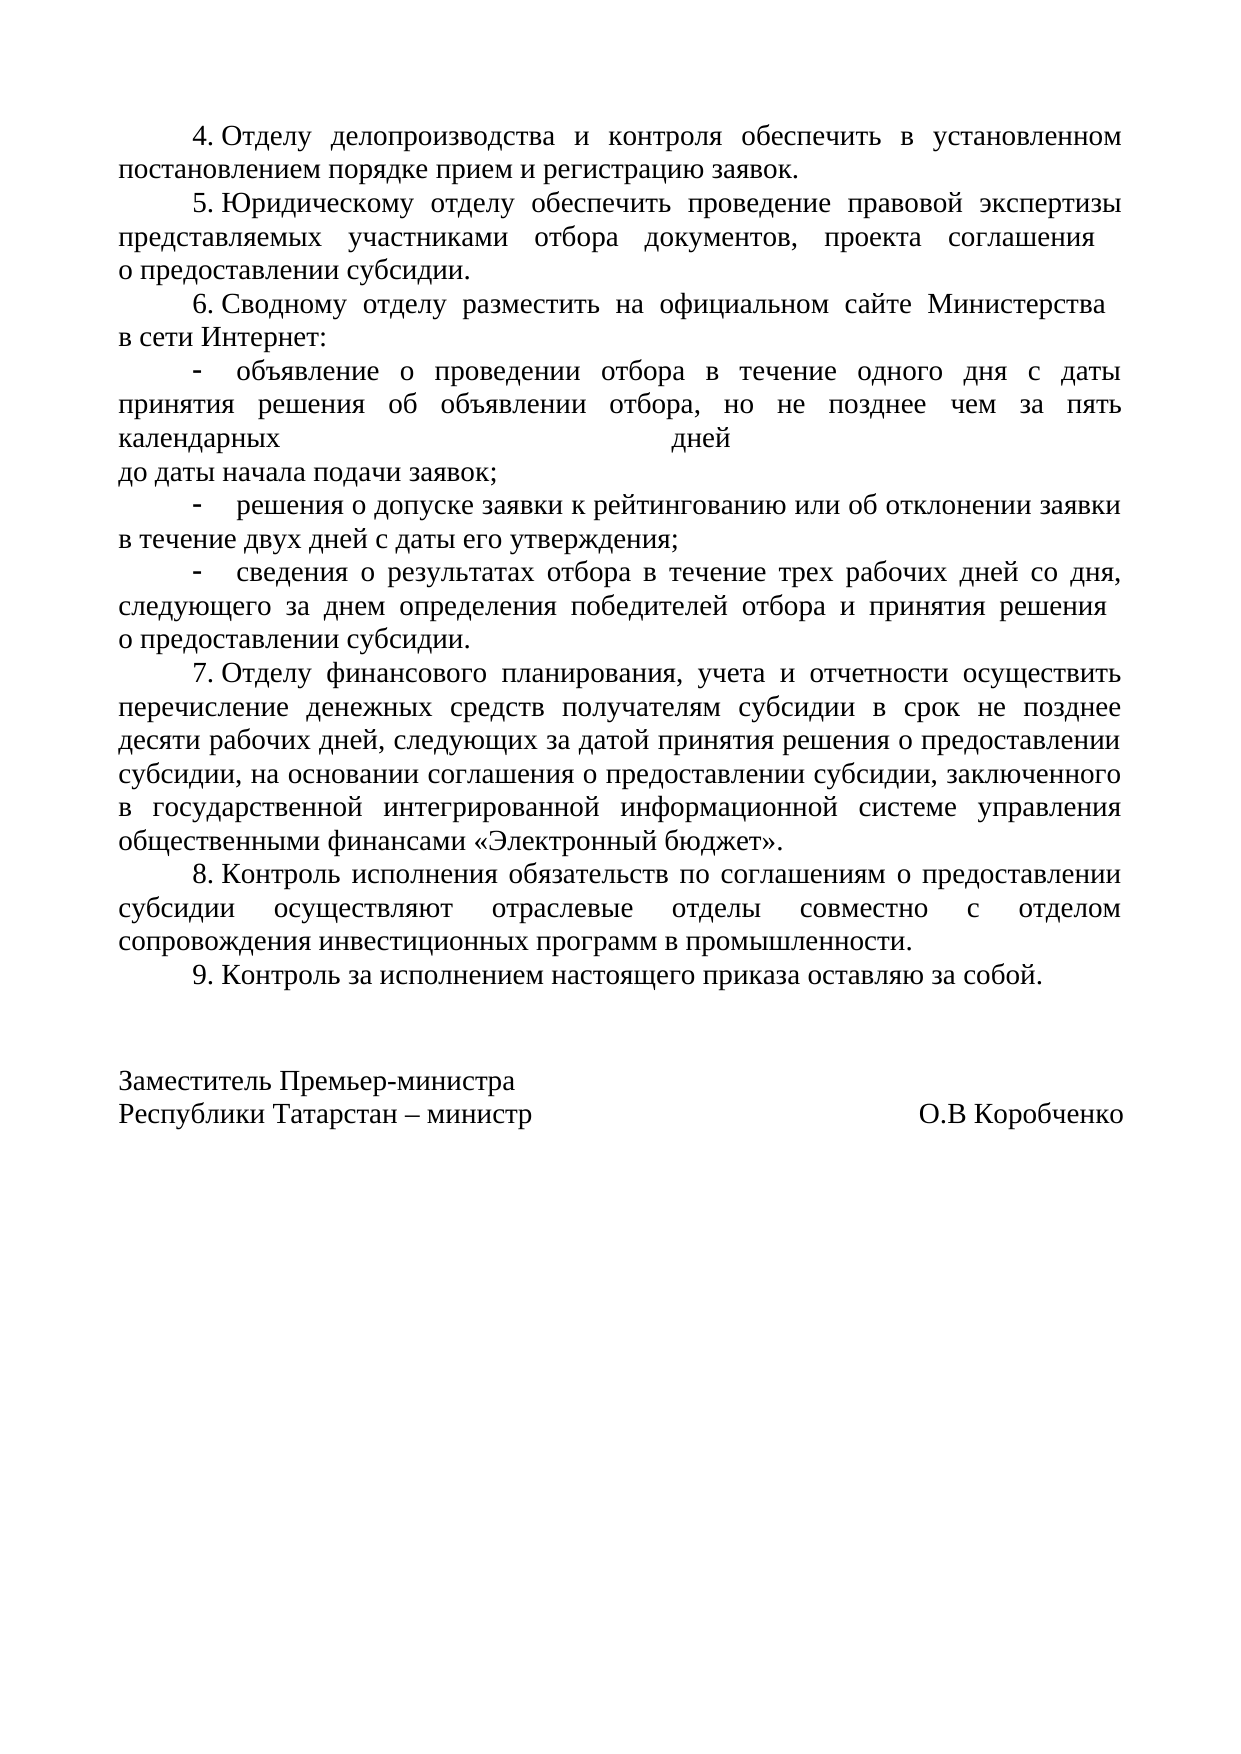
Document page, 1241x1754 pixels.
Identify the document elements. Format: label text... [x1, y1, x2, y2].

list 8. Контроль исполнения обязательств по соглашениям о предоставлении субсидии осуществляют отраслевые отделы совместно с отделом сопровождения инвестиционных программ в промышленности. [118, 856, 1122, 957]
list 6. Сводному отделу разместить на официальном сайте Министерства в сети Интернет: [118, 286, 1122, 353]
text Республики Татарстан – министр О.В Коробченко [118, 1096, 1181, 1130]
list сведения о результатах отбора в течение трех рабочих дней со дня, следующего за днем определения победителей отбора и принятия решения о предоставлении субсидии. [118, 554, 1122, 655]
list 9. Контроль за исполнением настоящего приказа оставляю за собой. [118, 957, 1122, 991]
text Заместитель Премьер-министра [118, 1063, 1122, 1096]
list 4. Отделу делопроизводства и контроля обеспечить в установленном постановлением порядке прием и регистрацию заявок. [118, 118, 1122, 185]
list объявление о проведении отбора в течение одного дня с даты принятия решения об объявлении отбора, но не позднее чем за пять календарных дней до даты начала подачи заявок; [118, 353, 1122, 487]
list 5. Юридическому отделу обеспечить проведение правовой экспертизы представляемых участниками отбора документов, проекта соглашения о предоставлении субсидии. [118, 185, 1122, 286]
list решения о допуске заявки к рейтингованию или об отклонении заявки в течение двух дней с даты его утверждения; [118, 487, 1122, 554]
list 7. Отделу финансового планирования, учета и отчетности осуществить перечисление денежных средств получателям субсидии в срок не позднее десяти рабочих дней, следующих за датой принятия решения о предоставлении субсидии, на основании соглашения о предоставлении субсидии, заключенного в государственной интегрированной информационной системе управления общественными финансами «Электронный бюджет». [118, 655, 1122, 856]
